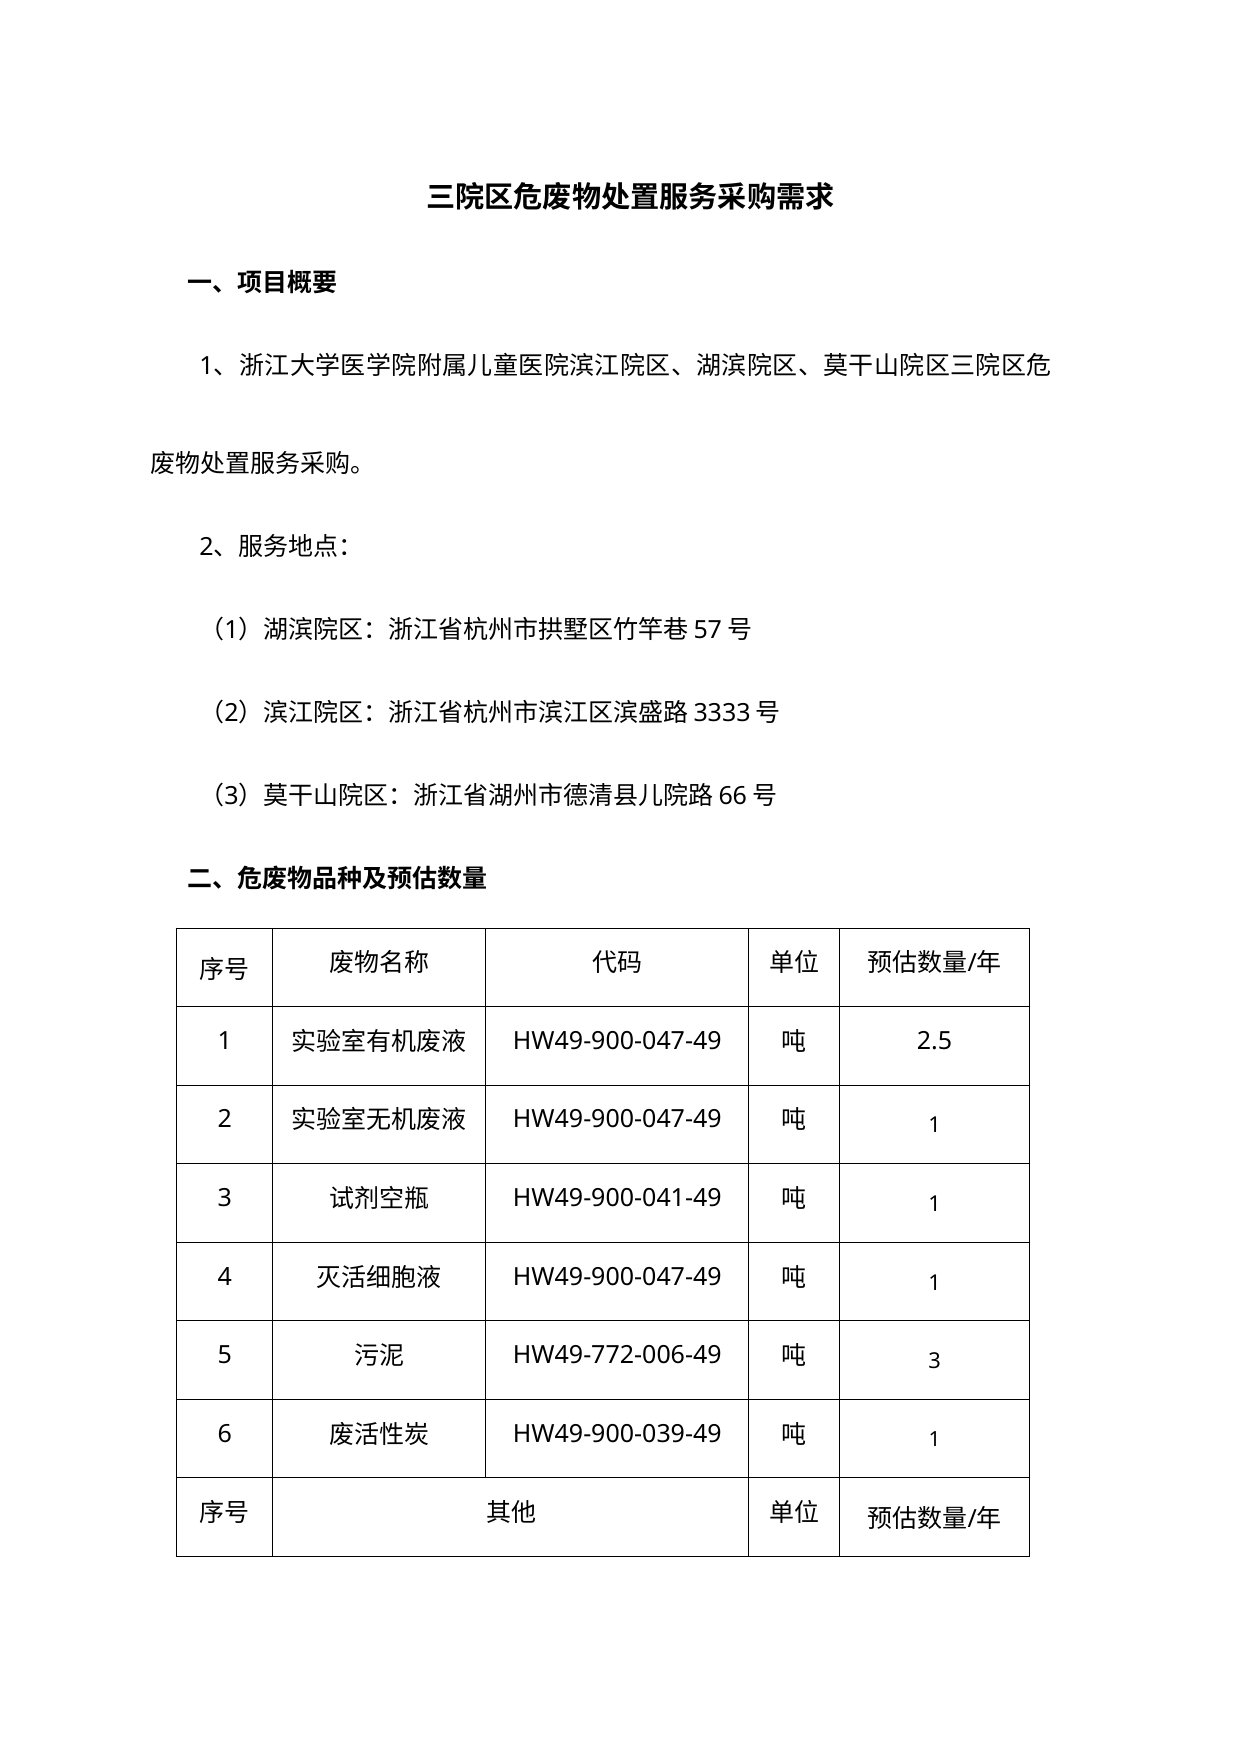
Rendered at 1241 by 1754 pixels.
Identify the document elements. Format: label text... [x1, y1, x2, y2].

table_cell 吨 [749, 1321, 839, 1399]
text 三院区危废物处置服务采购需求 [150, 162, 1053, 227]
table_cell 1 [840, 1086, 1029, 1163]
text （3）莫干山院区：浙江省湖州市德清县儿院路66号 [150, 761, 1053, 826]
table_cell 5 [177, 1321, 272, 1399]
table_cell 单位 [749, 1478, 839, 1556]
table_cell 吨 [749, 1164, 839, 1242]
text 二、危废物品种及预估数量 [187, 844, 1053, 909]
table_cell 2.5 [840, 1007, 1029, 1084]
table_cell 废活性炭 [273, 1400, 485, 1477]
text 1、浙江大学医学院附属儿童医院滨江院区、湖滨院区、莫干山院区三院区危废物处置服务采购。 [150, 331, 1053, 494]
text （2）滨江院区：浙江省杭州市滨江区滨盛路3333号 [150, 678, 1053, 743]
table_cell 1 [840, 1243, 1029, 1320]
table_cell 1 [840, 1164, 1029, 1242]
table_cell 其他 [273, 1478, 748, 1556]
text 一、项目概要 [187, 248, 1053, 313]
text 2、服务地点： [150, 512, 1053, 577]
text （1）湖滨院区：浙江省杭州市拱墅区竹竿巷57号 [150, 595, 1053, 660]
table_cell 吨 [749, 1243, 839, 1320]
table_header 代码 [486, 929, 748, 1006]
table_cell HW49-900-039-49 [486, 1400, 748, 1477]
table_header 单位 [749, 929, 839, 1006]
table_cell 实验室无机废液 [273, 1086, 485, 1163]
table_cell 预估数量/年 [840, 1478, 1029, 1556]
table_cell 试剂空瓶 [273, 1164, 485, 1242]
table_header 预估数量/年 [840, 929, 1029, 1006]
table_cell HW49-772-006-49 [486, 1321, 748, 1399]
table_header 序号 [177, 929, 272, 1006]
table_cell 4 [177, 1243, 272, 1320]
table_cell HW49-900-041-49 [486, 1164, 748, 1242]
table_cell 污泥 [273, 1321, 485, 1399]
table_header 废物名称 [273, 929, 485, 1006]
table_cell 6 [177, 1400, 272, 1477]
table_cell 1 [840, 1400, 1029, 1477]
table_cell 3 [177, 1164, 272, 1242]
table_cell 吨 [749, 1400, 839, 1477]
table_cell HW49-900-047-49 [486, 1086, 748, 1163]
table_cell 灭活细胞液 [273, 1243, 485, 1320]
table_cell HW49-900-047-49 [486, 1243, 748, 1320]
table_cell 实验室有机废液 [273, 1007, 485, 1084]
table_cell HW49-900-047-49 [486, 1007, 748, 1084]
table_cell 吨 [749, 1007, 839, 1084]
table_cell 1 [177, 1007, 272, 1084]
table_cell 序号 [177, 1478, 272, 1556]
table_cell 3 [840, 1321, 1029, 1399]
table_cell 2 [177, 1086, 272, 1163]
table_cell 吨 [749, 1086, 839, 1163]
